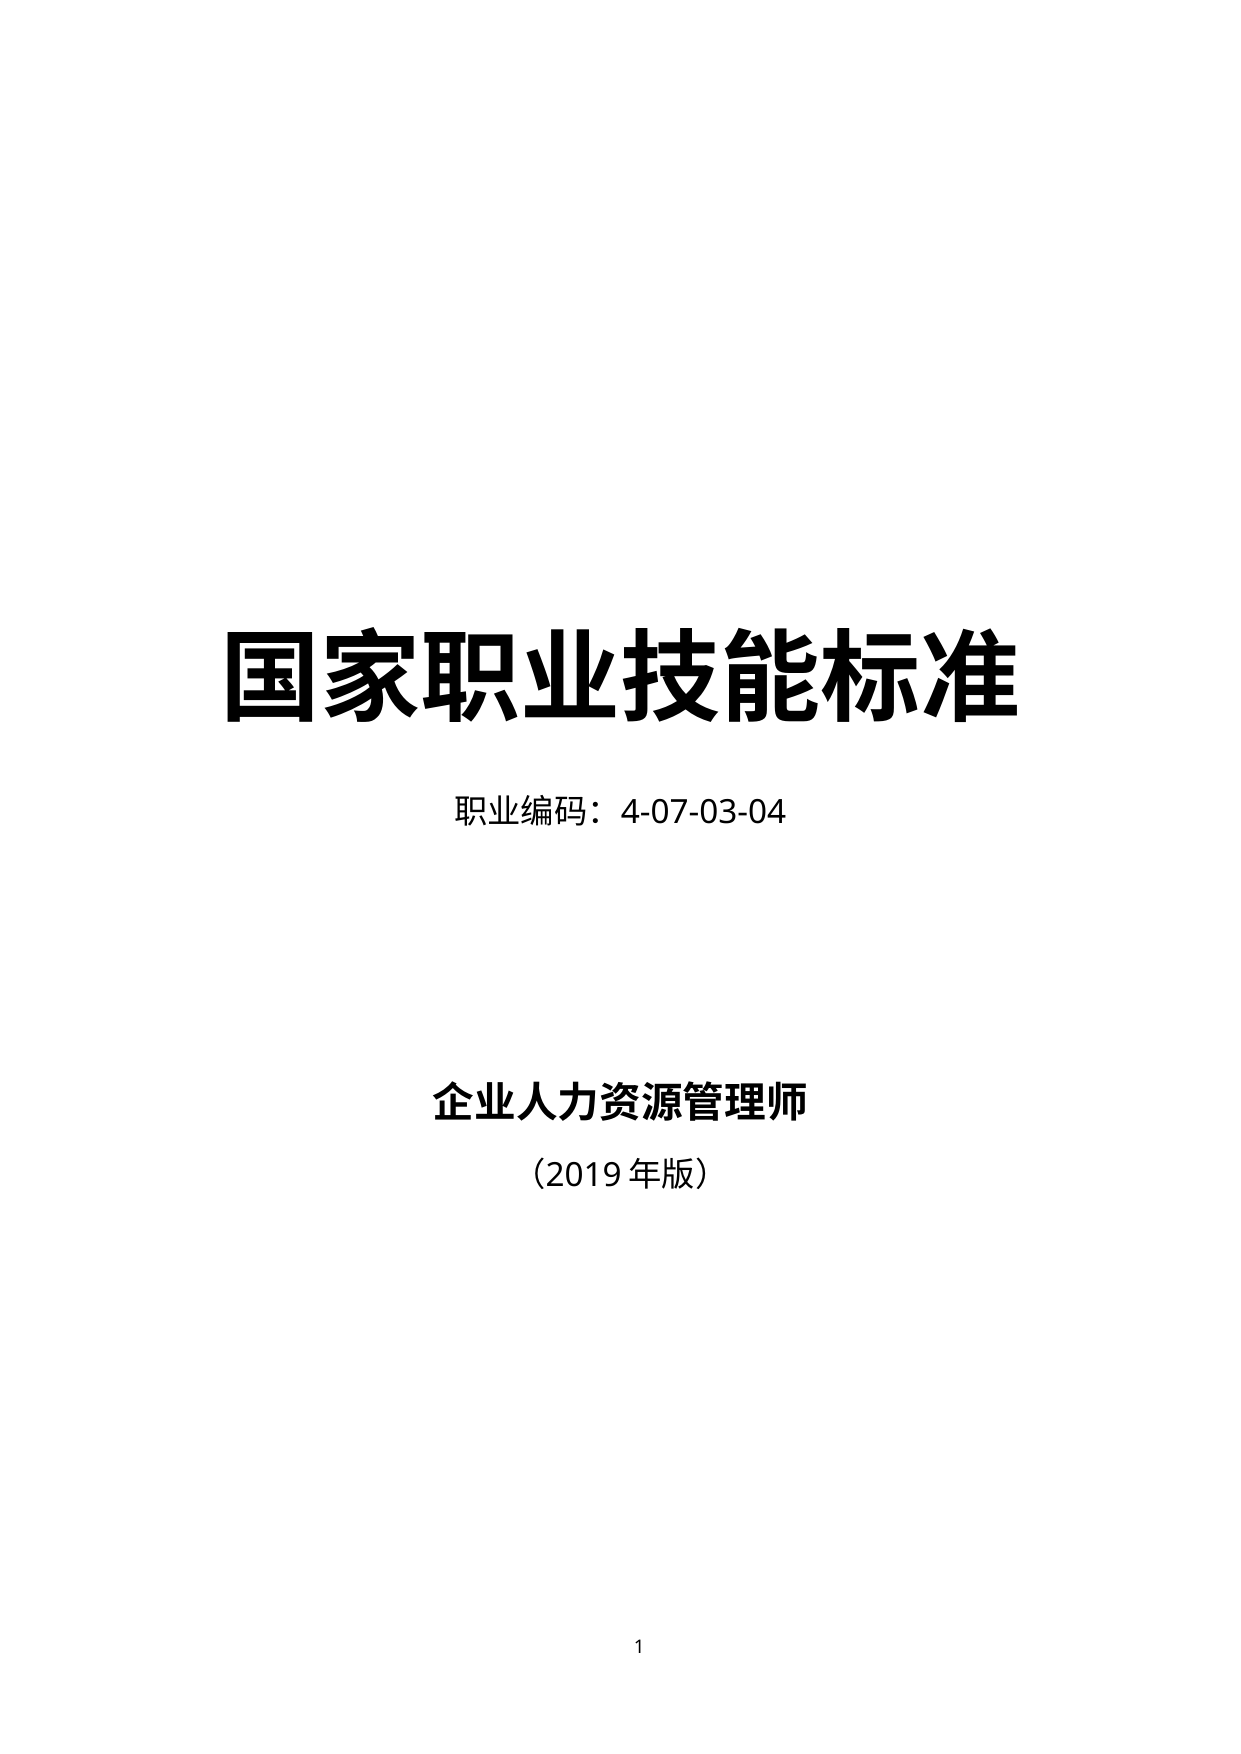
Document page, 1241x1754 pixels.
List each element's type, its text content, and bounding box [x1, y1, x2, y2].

text 职业编码：4-07-03-04 [112, 785, 1128, 834]
text （2019年版） [112, 1148, 1128, 1196]
text 企业人力资源管理师 [112, 1069, 1128, 1130]
text 国家职业技能标准 [112, 597, 1128, 742]
